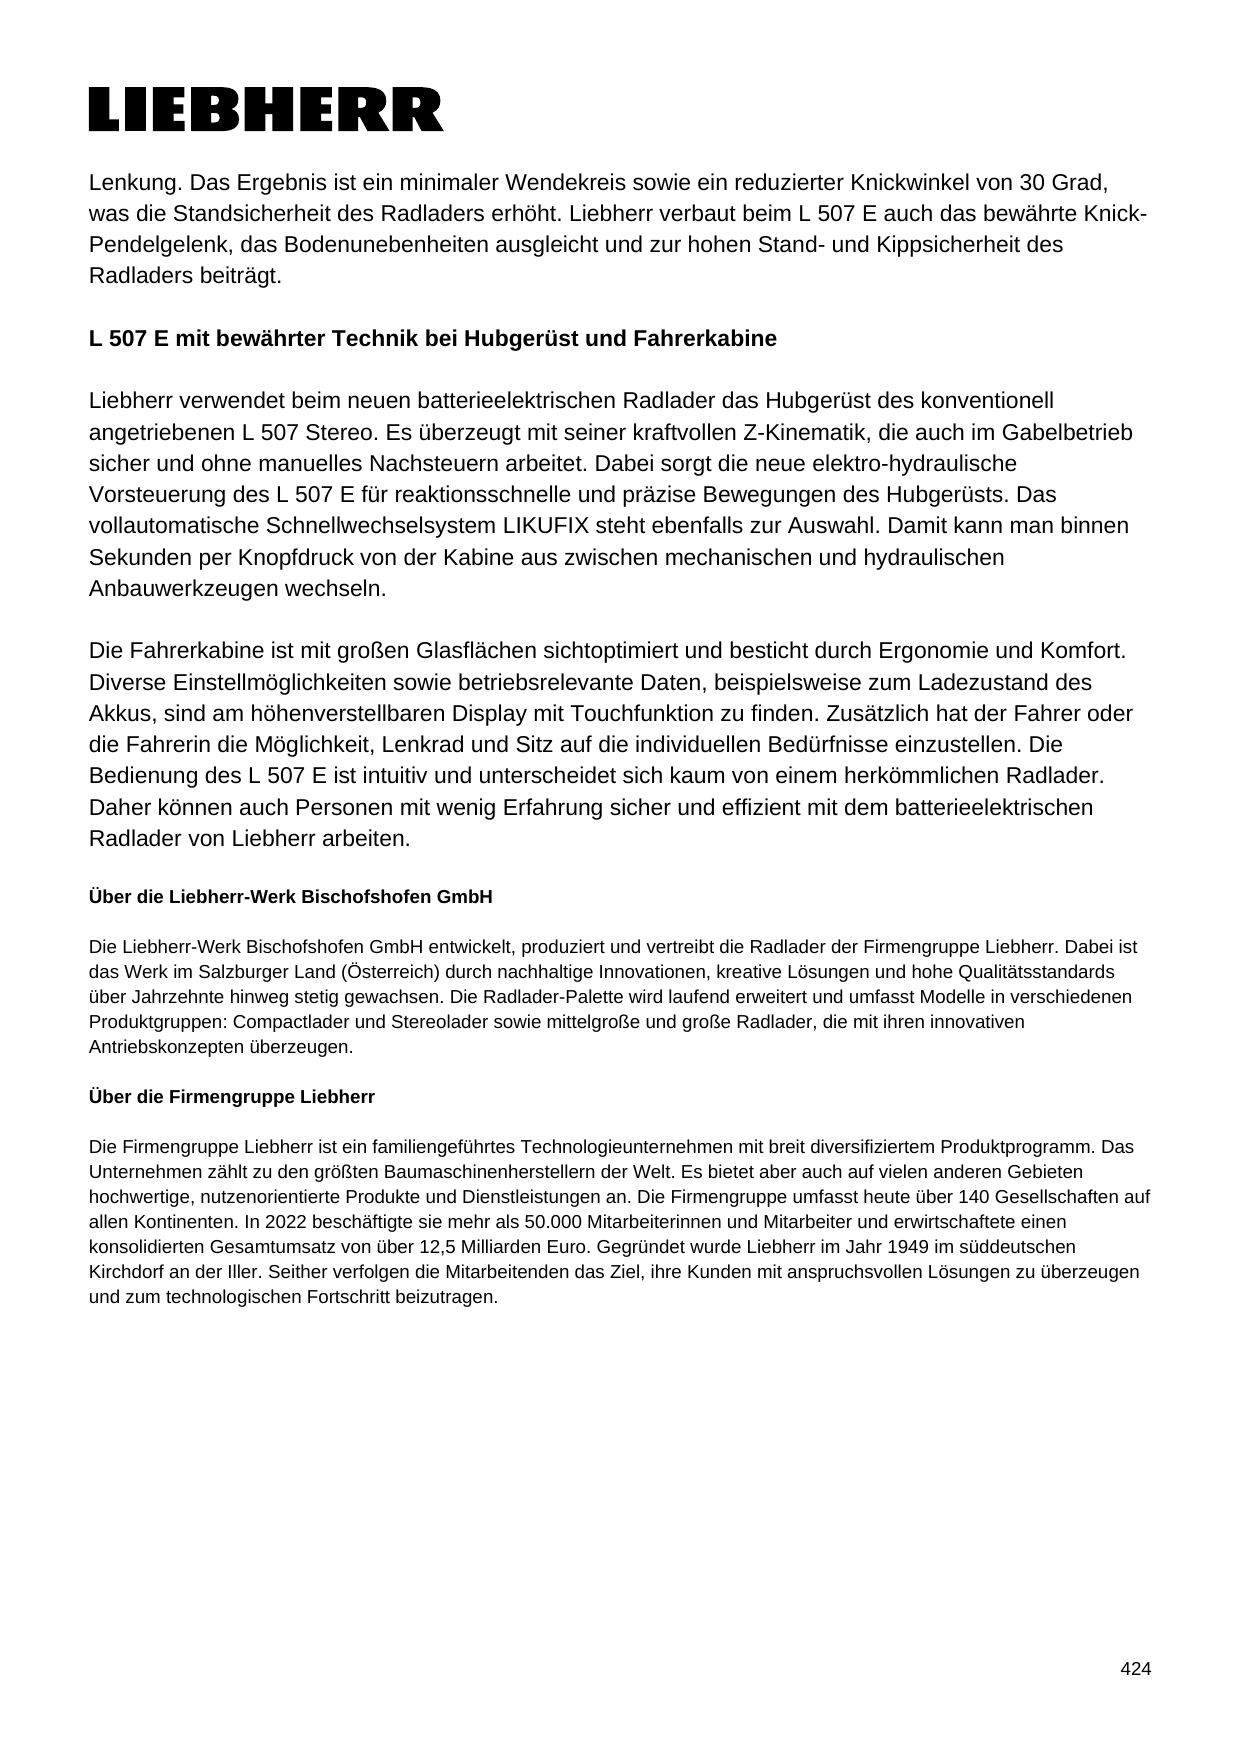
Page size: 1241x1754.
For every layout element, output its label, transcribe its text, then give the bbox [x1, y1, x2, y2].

text Liebherr verwendet beim neuen batterieelektrischen Radlader das Hubgerüst des konventionell angetriebenen L 507 Stereo. Es überzeugt mit seiner kraftvollen Z-Kinematik, die auch im Gabelbetrieb sicher und ohne manuelles Nachsteuern arbeitet. Dabei sorgt die neue elektro-hydraulische Vorsteuerung des L 507 E für reaktionsschnelle und präzise Bewegungen des Hubgerüsts. Das vollautomatische Schnellwechselsystem LIKUFIX steht ebenfalls zur Auswahl. Damit kann man binnen Sekunden per Knopfdruck von der Kabine aus zwischen mechanischen und hydraulischen Anbauwerkzeugen wechseln. [89, 384, 1152, 603]
text Über die Liebherr-Werk Bischofshofen GmbH [89, 884, 1152, 909]
text Die Liebherr-Werk Bischofshofen GmbH entwickelt, produziert und vertreibt die Radlader der Firmengruppe Liebherr. Dabei ist das Werk im Salzburger Land (Österreich) durch nachhaltige Innovationen, kreative Lösungen und hohe Qualitätsstandards über Jahrzehnte hinweg stetig gewachsen. Die Radlader-Palette wird laufend erweitert und umfasst Modelle in verschiedenen Produktgruppen: Compactlader und Stereolader sowie mittelgroße und große Radlader, die mit ihren innovativen Antriebskonzepten überzeugen. [89, 934, 1152, 1059]
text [89, 165, 1152, 290]
text Die Firmengruppe Liebherr ist ein familiengeführtes Technologieunternehmen mit breit diversifiziertem Produktprogramm. Das Unternehmen zählt zu den größten Baumaschinenherstellern der Welt. Es bietet aber auch auf vielen anderen Gebieten hochwertige, nutzenorientierte Produkte und Dienstleistungen an. Die Firmengruppe umfasst heute über 140 Gesellschaften auf allen Kontinenten. In 2022 beschäftigte sie mehr als 50.000 Mitarbeiterinnen und Mitarbeiter und erwirtschaftete einen konsolidierten Gesamtumsatz von über 12,5 Milliarden Euro. Gegründet wurde Liebherr im Jahr 1949 im süddeutschen Kirchdorf an der Iller. Seither verfolgen die Mitarbeitenden das Ziel, ihre Kunden mit anspruchsvollen Lösungen zu überzeugen und zum technologischen Fortschritt beizutragen. [89, 1134, 1152, 1309]
text L 507 E mit bewährter Technik bei Hubgerüst und Fahrerkabine [89, 321, 1152, 353]
text Die Fahrerkabine ist mit großen Glasflächen sichtoptimiert und besticht durch Ergonomie und Komfort. Diverse Einstellmöglichkeiten sowie betriebsrelevante Daten, beispielsweise zum Ladezustand des Akkus, sind am höhenverstellbaren Display mit Touchfunktion zu finden. Zusätzlich hat der Fahrer oder die Fahrerin die Möglichkeit, Lenkrad und Sitz auf die individuellen Bedürfnisse einzustellen. Die Bedienung des L 507 E ist intuitiv und unterscheidet sich kaum von einem herkömmlichen Radlader. Daher können auch Personen mit wenig Erfahrung sicher und effizient mit dem batterieelektrischen Radlader von Liebherr arbeiten. [89, 634, 1152, 853]
text Über die Firmengruppe Liebherr [89, 1084, 1152, 1109]
